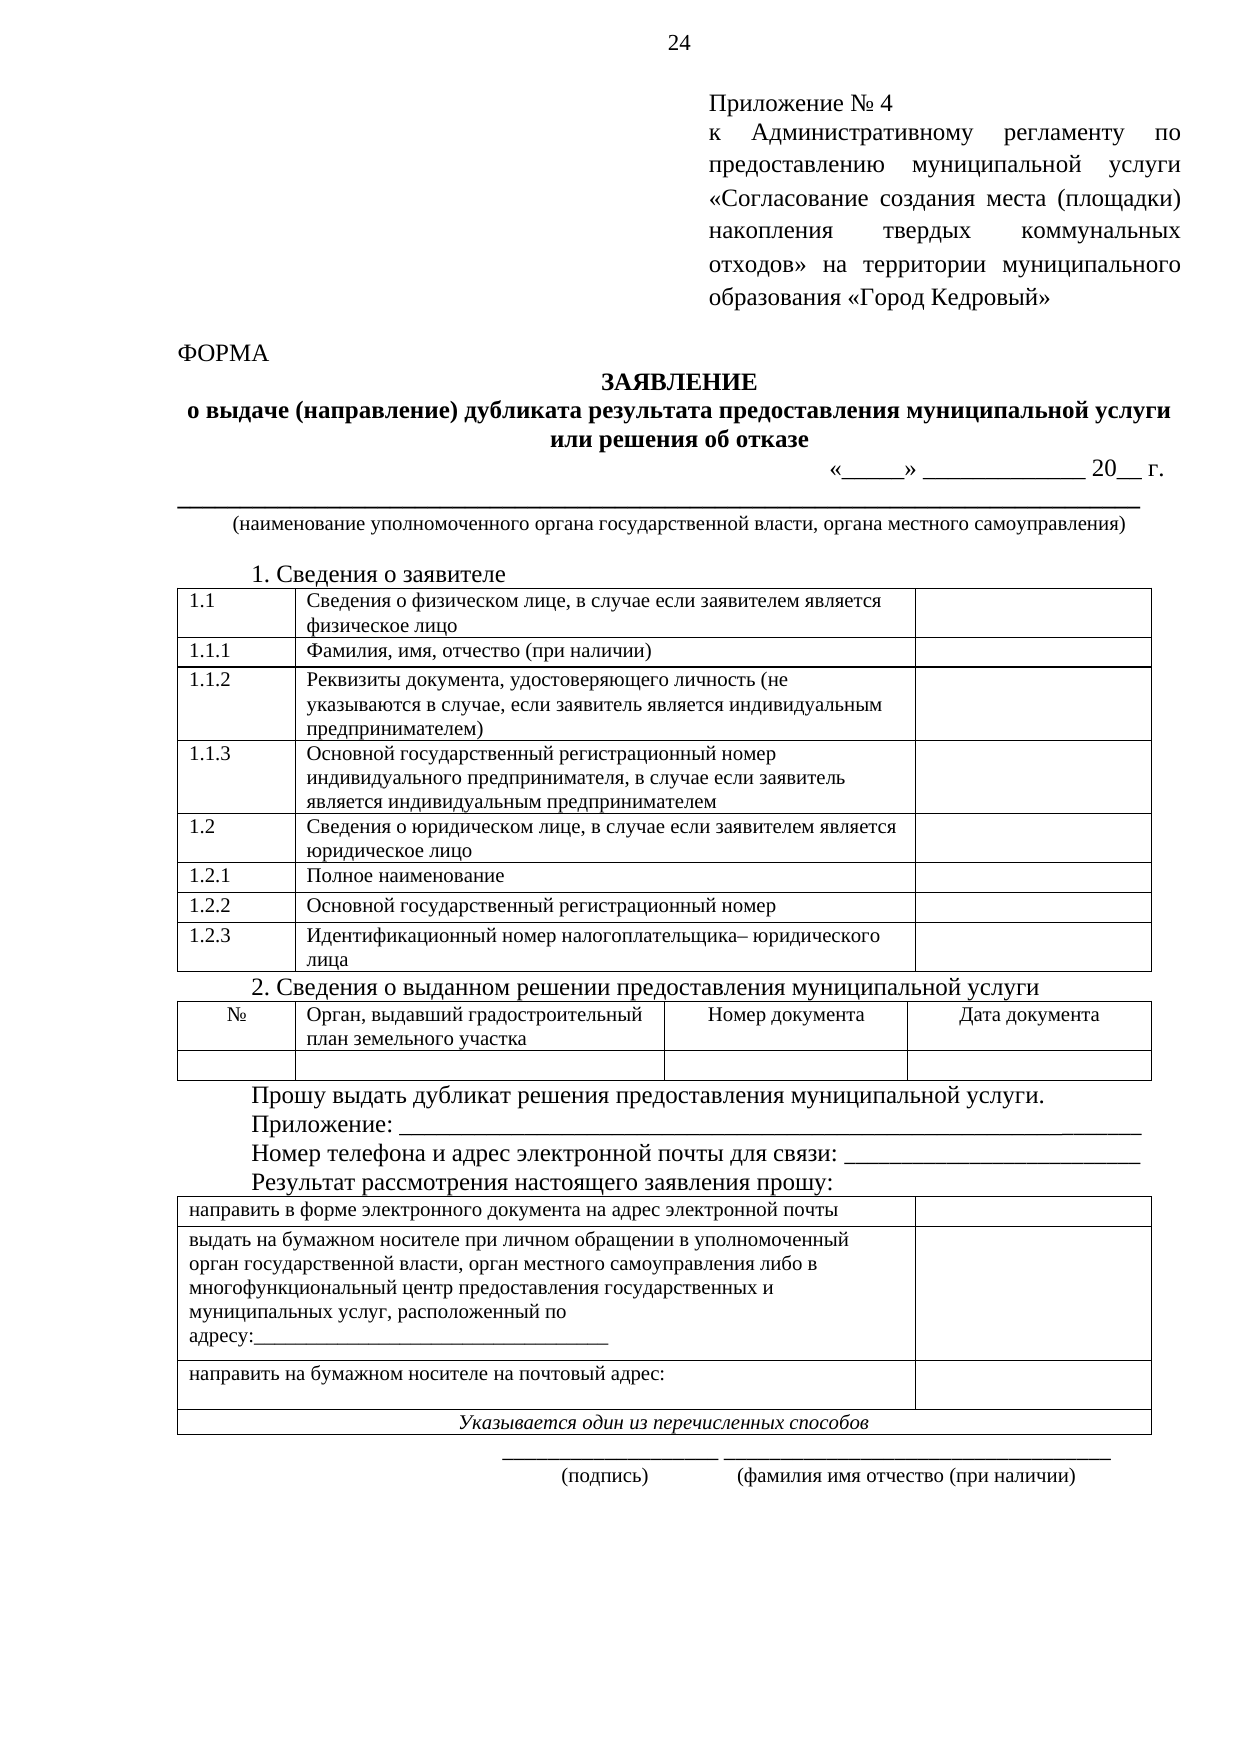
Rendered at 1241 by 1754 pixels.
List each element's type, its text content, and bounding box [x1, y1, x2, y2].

table_cell 1.2.2 [178, 893, 295, 922]
table_header Сведения о физическом лице, в случае если заявителем является физическое лицо [296, 589, 915, 637]
text ФОРМА [177, 338, 1181, 367]
table_cell [296, 1051, 664, 1079]
table_cell Полное наименование [296, 863, 915, 892]
text 2. Сведения о выданном решении предоставления муниципальной услуги [177, 972, 1181, 1001]
text ЗАЯВЛЕНИЕ [177, 367, 1181, 396]
table_cell [916, 668, 1151, 739]
table_cell Фамилия, имя, отчество (при наличии) [296, 638, 915, 666]
table_cell Реквизиты документа, удостоверяющего личность (не указываются в случае, если заявитель является индивидуальным предпринимателем) [296, 668, 915, 739]
table_cell 1.1.3 [178, 741, 295, 813]
text Приложение: ____________________________________________________________ [177, 1109, 1181, 1138]
text Приложение № 4 [709, 88, 1181, 117]
table_cell [665, 1051, 907, 1079]
table_header Номер документа [665, 1002, 907, 1050]
table_cell [916, 893, 1151, 922]
text о выдаче (направление) дубликата результата предоставления муниципальной услуги или решения об отказе [177, 396, 1181, 453]
table_cell направить на бумажном носителе на почтовый адрес: [178, 1361, 915, 1409]
table_header № [178, 1002, 295, 1050]
text Прошу выдать дубликат решения предоставления муниципальной услуги. [177, 1081, 1181, 1109]
table_header [916, 589, 1151, 637]
table_cell [916, 923, 1151, 971]
table_cell Указывается один из перечисленных способов [178, 1410, 1151, 1434]
table_cell [916, 1361, 1151, 1409]
text «_____» _____________ 20__ г. [177, 453, 1181, 482]
table_header [916, 1197, 1151, 1226]
table_cell Идентификационный номер налогоплательщика– юридического лица [296, 923, 915, 971]
text Номер телефона и адрес электронной почты для связи: __________________________ [177, 1138, 1181, 1167]
table_cell Сведения о юридическом лице, в случае если заявителем является юридическое лицо [296, 814, 915, 862]
table_header 1.1 [178, 589, 295, 637]
text 1. Сведения о заявителе [177, 559, 1181, 587]
table_cell 1.2.1 [178, 863, 295, 892]
table_cell Основной государственный регистрационный номер [296, 893, 915, 922]
table_header Орган, выдавший градостроительный план земельного участка [296, 1002, 664, 1050]
table_cell 1.1.2 [178, 668, 295, 739]
table_cell 1.2 [178, 814, 295, 862]
text Результат рассмотрения настоящего заявления прошу: [177, 1167, 1181, 1196]
table_cell [178, 1051, 295, 1079]
table_cell [916, 638, 1151, 666]
text _____________________________________________________________________________ [177, 482, 1181, 511]
table_cell [916, 814, 1151, 862]
table_cell выдать на бумажном носителе при личном обращении в уполномоченный орган государственной власти, орган местного самоуправления либо в многофункциональный центр предоставления государственных и муниципальных услуг, расположенный по адресу:__________________________________ [178, 1227, 915, 1360]
text ___________________ __________________________________ [177, 1435, 1181, 1463]
table_cell [916, 863, 1151, 892]
table_cell 1.1.1 [178, 638, 295, 666]
table_cell [916, 1227, 1151, 1360]
table_header Дата документа [908, 1002, 1151, 1050]
table_header направить в форме электронного документа на адрес электронной почты [178, 1197, 915, 1226]
text к Административному регламенту по предоставлению муниципальной услуги «Согласование создания места (площадки) накопления твердых коммунальных отходов» на территории муниципального образования «Город Кедровый» [709, 117, 1181, 310]
table_cell Основной государственный регистрационный номер индивидуального предпринимателя, в случае если заявитель является индивидуальным предпринимателем [296, 741, 915, 813]
text (подпись) (фамилия имя отчество (при наличии) [177, 1463, 1181, 1487]
text (наименование уполномоченного органа государственной власти, органа местного самоуправления) [177, 511, 1181, 534]
table_cell [908, 1051, 1151, 1079]
table_cell [916, 741, 1151, 813]
table_cell 1.2.3 [178, 923, 295, 971]
